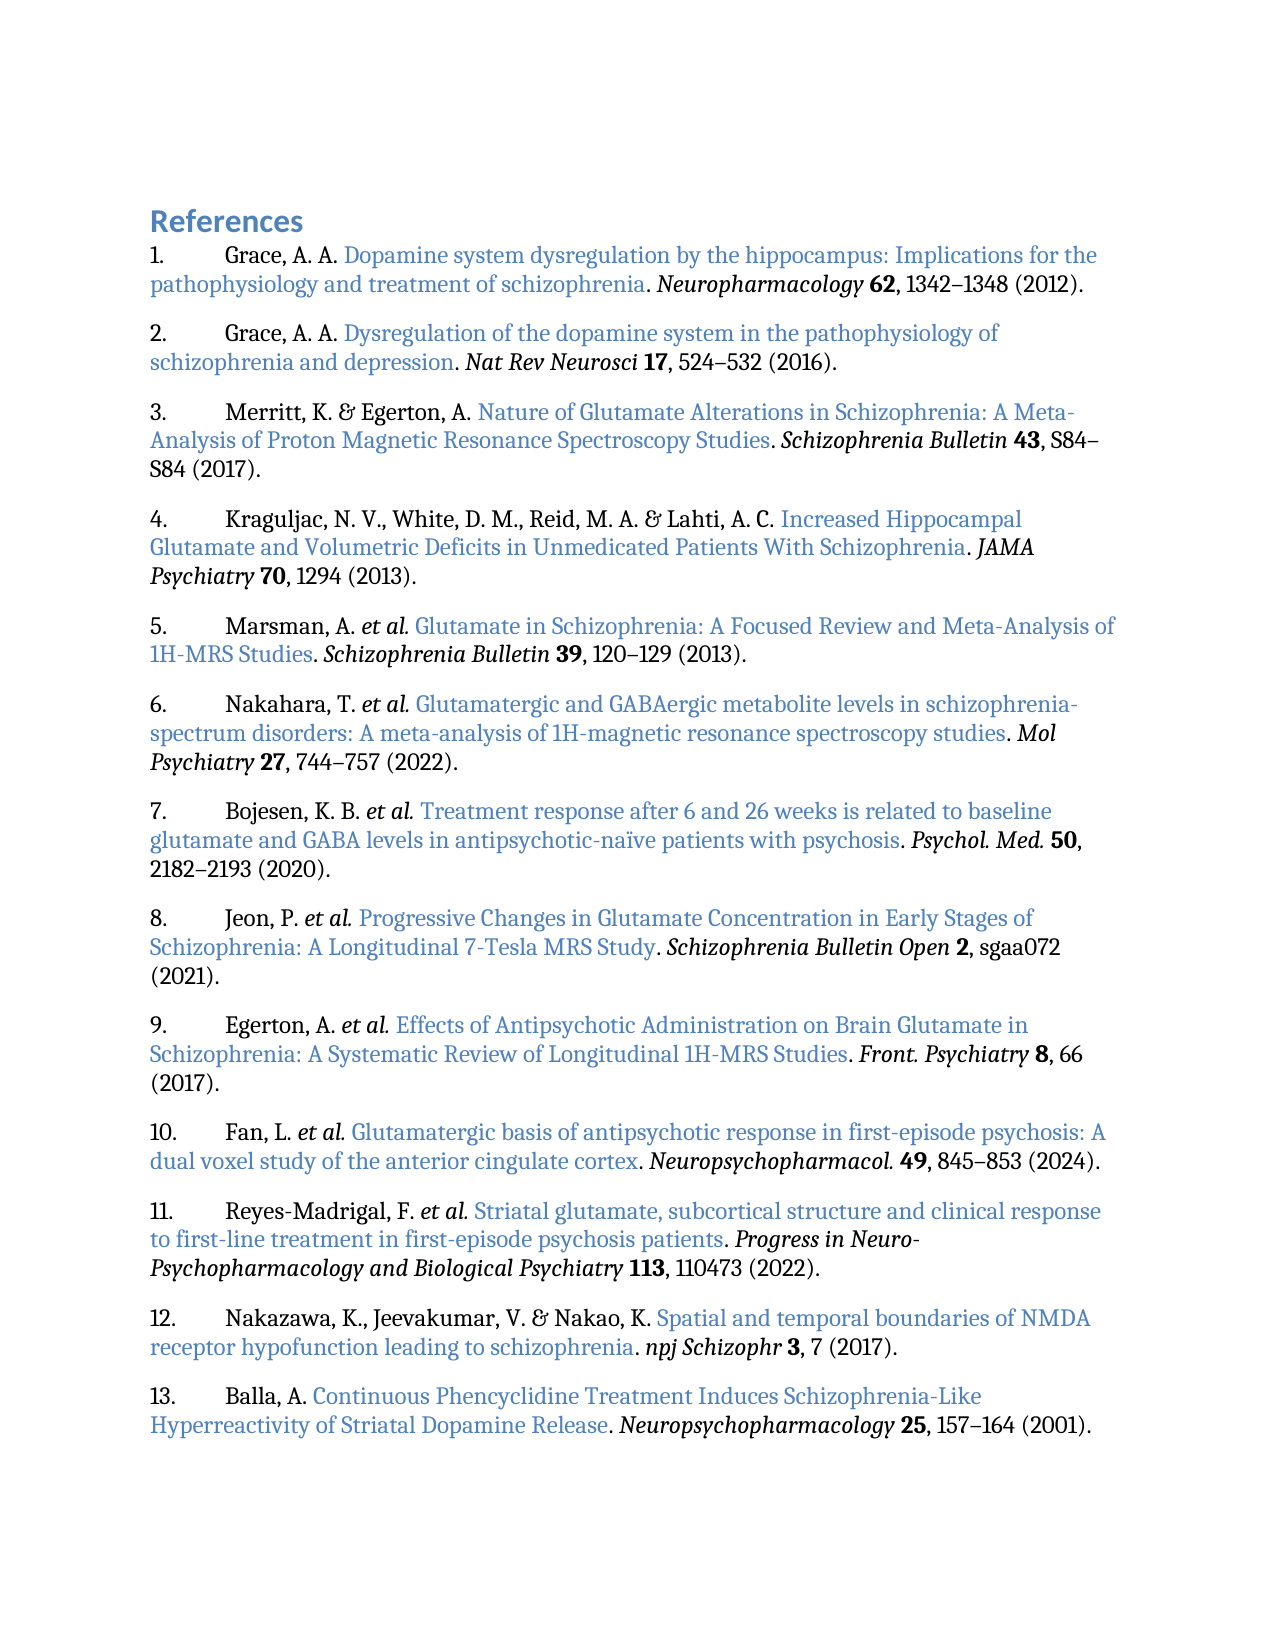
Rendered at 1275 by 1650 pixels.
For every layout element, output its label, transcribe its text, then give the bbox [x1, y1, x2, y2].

text 6. Nakahara, T. et al. Glutamatergic and GABAergic metabolite levels in schizophrenia-spectrum disorders: A meta-analysis of 1H-magnetic resonance spectroscopy studies. Mol Psychiatry 27, 744–757 (2022). [150, 690, 1125, 776]
text 1. Grace, A. A. Dopamine system dysregulation by the hippocampus: Implications for the pathophysiology and treatment of schizophrenia. Neuropharmacology 62, 1342–1348 (2012). [150, 241, 1125, 298]
text 8. Jeon, P. et al. Progressive Changes in Glutamate Concentration in Early Stages of Schizophrenia: A Longitudinal 7-Tesla MRS Study. Schizophrenia Bulletin Open 2, sgaa072 (2021). [150, 904, 1125, 990]
text 3. Merritt, K. & Egerton, A. Nature of Glutamate Alterations in Schizophrenia: A Meta-Analysis of Proton Magnetic Resonance Spectroscopy Studies. Schizophrenia Bulletin 43, S84–S84 (2017). [150, 397, 1125, 484]
text 7. Bojesen, K. B. et al. Treatment response after 6 and 26 weeks is related to baseline glutamate and GABA levels in antipsychotic-naïve patients with psychosis. Psychol. Med. 50, 2182–2193 (2020). [150, 797, 1125, 883]
text 5. Marsman, A. et al. Glutamate in Schizophrenia: A Focused Review and Meta-Analysis of 1H-MRS Studies. Schizophrenia Bulletin 39, 120–129 (2013). [150, 612, 1125, 669]
text 2. Grace, A. A. Dysregulation of the dopamine system in the pathophysiology of schizophrenia and depression. Nat Rev Neurosci 17, 524–532 (2016). [150, 319, 1125, 377]
text 4. Kraguljac, N. V., White, D. M., Reid, M. A. & Lahti, A. C. Increased Hippocampal Glutamate and Volumetric Deficits in Unmedicated Patients With Schizophrenia. JAMA Psychiatry 70, 1294 (2013). [150, 504, 1125, 591]
text 13. Balla, A. Continuous Phencyclidine Treatment Induces Schizophrenia-Like Hyperreactivity of Striatal Dopamine Release. Neuropsychopharmacology 25, 157–164 (2001). [150, 1382, 1125, 1439]
text 10. Fan, L. et al. Glutamatergic basis of antipsychotic response in first-episode psychosis: A dual voxel study of the anterior cingulate cortex. Neuropsychopharmacol. 49, 845–853 (2024). [150, 1118, 1125, 1176]
text 11. Reyes-Madrigal, F. et al. Striatal glutamate, subcortical structure and clinical response to first-line treatment in first-episode psychosis patients. Progress in Neuro-Psychopharmacology and Biological Psychiatry 113, 110473 (2022). [150, 1197, 1125, 1283]
subtitle References [150, 200, 1125, 241]
text 12. Nakazawa, K., Jeevakumar, V. & Nakao, K. Spatial and temporal boundaries of NMDA receptor hypofunction leading to schizophrenia. npj Schizophr 3, 7 (2017). [150, 1304, 1125, 1361]
text 9. Egerton, A. et al. Effects of Antipsychotic Administration on Brain Glutamate in Schizophrenia: A Systematic Review of Longitudinal 1H-MRS Studies. Front. Psychiatry 8, 66 (2017). [150, 1011, 1125, 1097]
